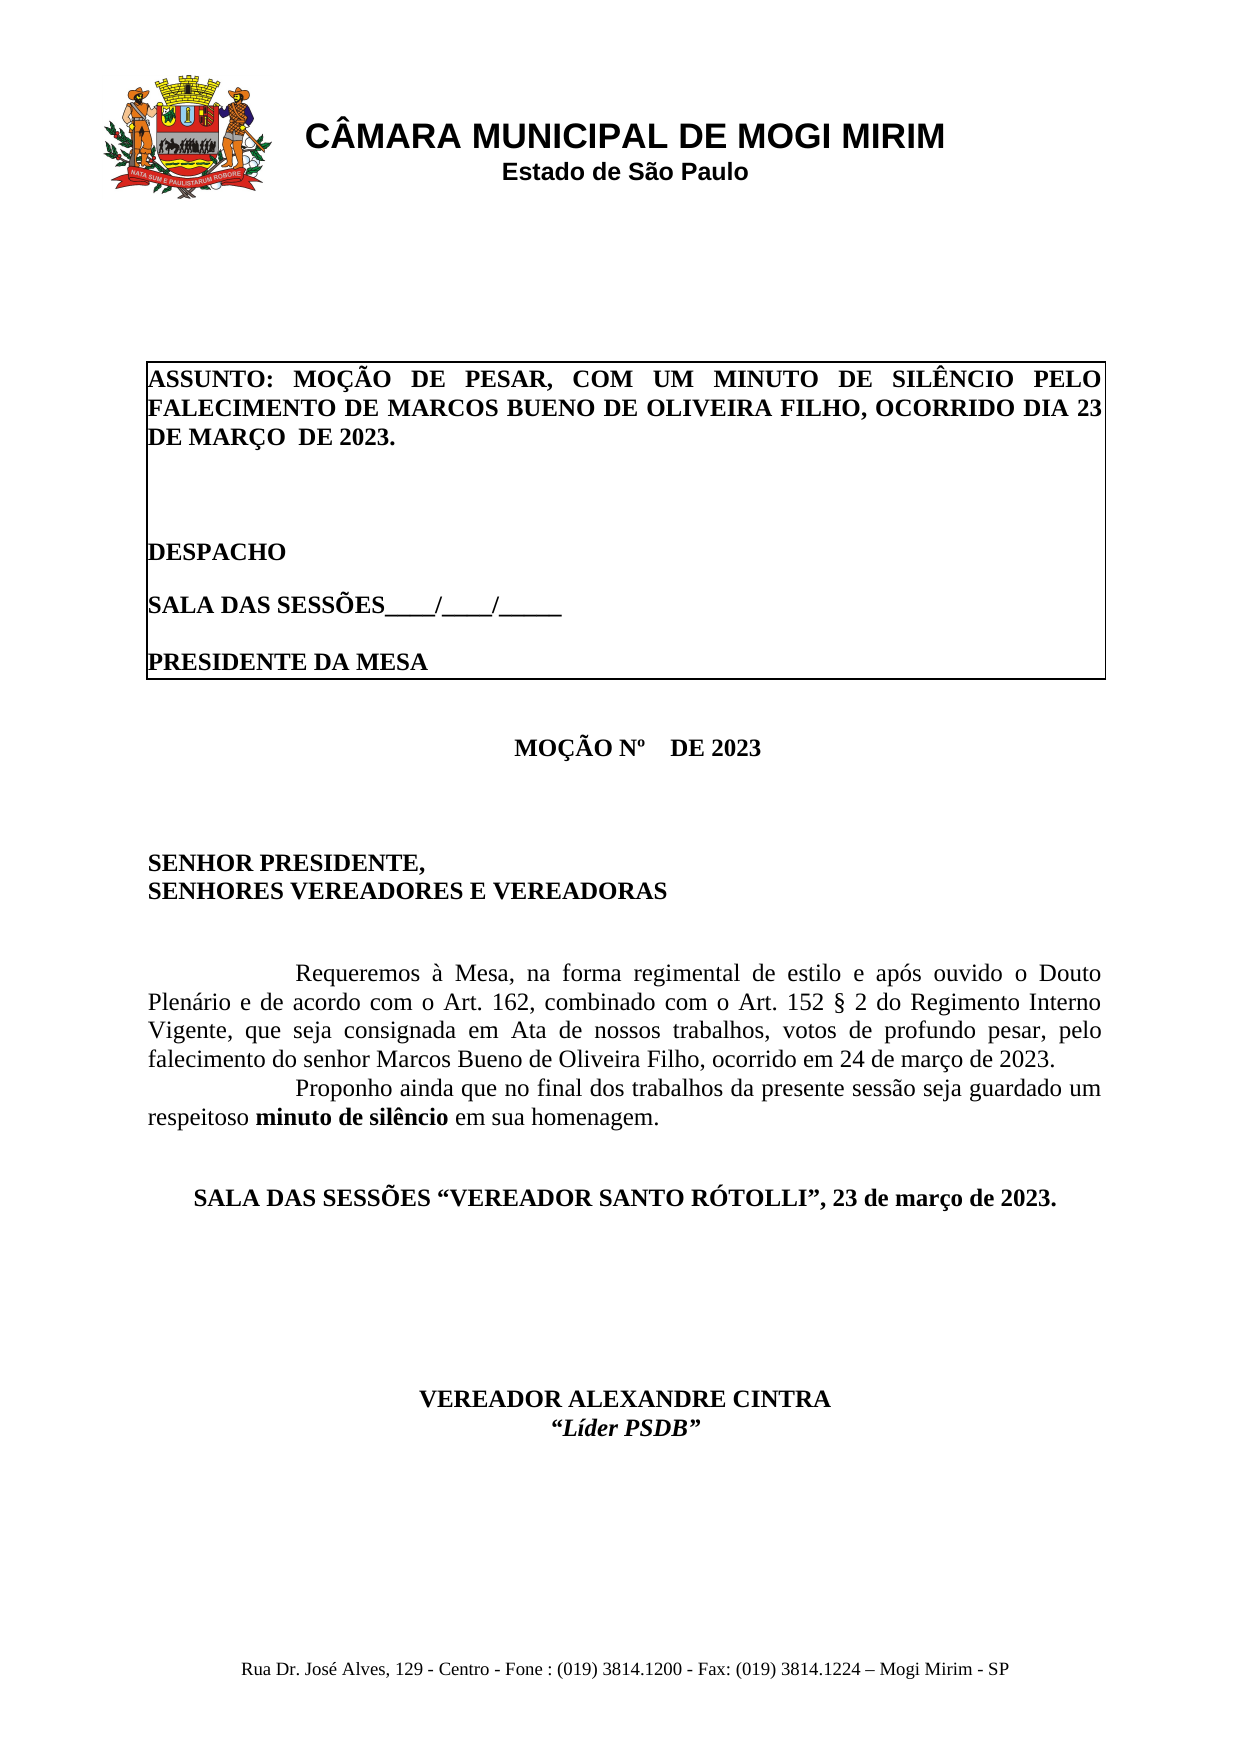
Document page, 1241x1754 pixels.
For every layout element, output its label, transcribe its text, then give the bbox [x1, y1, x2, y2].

text Proponho ainda que no final dos trabalhos da presente sessão seja guardado um respeitoso minuto de silêncio em sua homenagem. [148, 1073, 1103, 1130]
text “Líder PSDB” [148, 1413, 1103, 1442]
text SALA DAS SESSÕES____/____/_____ [148, 590, 1103, 619]
text SENHOR PRESIDENTE, [148, 848, 1103, 876]
picture [102, 75, 273, 199]
text DESPACHO [148, 537, 1103, 566]
text PRESIDENTE DA MESA [148, 644, 1105, 678]
text Requeremos à Mesa, na forma regimental de estilo e após ouvido o Douto Plenário e de acordo com o Art. 162, combinado com o Art. 152 § 2 do Regimento Interno Vigente, que seja consignada em Ata de nossos trabalhos, votos de profundo pesar, pelo falecimento do senhor Marcos Bueno de Oliveira Filho, ocorrido em 24 de março de 2023. [148, 958, 1103, 1073]
text SALA DAS SESSÕES “VEREADOR SANTO RÓTOLLI”, 23 de março de 2023. [148, 1183, 1103, 1212]
text VEREADOR ALEXANDRE CINTRA [148, 1384, 1103, 1413]
text SENHORES VEREADORES E VEREADORAS [148, 876, 1103, 905]
text ASSUNTO: MOÇÃO DE PESAR, COM UM MINUTO DE SILÊNCIO PELO FALECIMENTO DE MARCOS BUENO DE OLIVEIRA FILHO, OCORRIDO DIA 23 DE MARÇO DE 2023. [148, 363, 1105, 451]
text MOÇÃO Nº DE 2023 [148, 733, 1103, 761]
